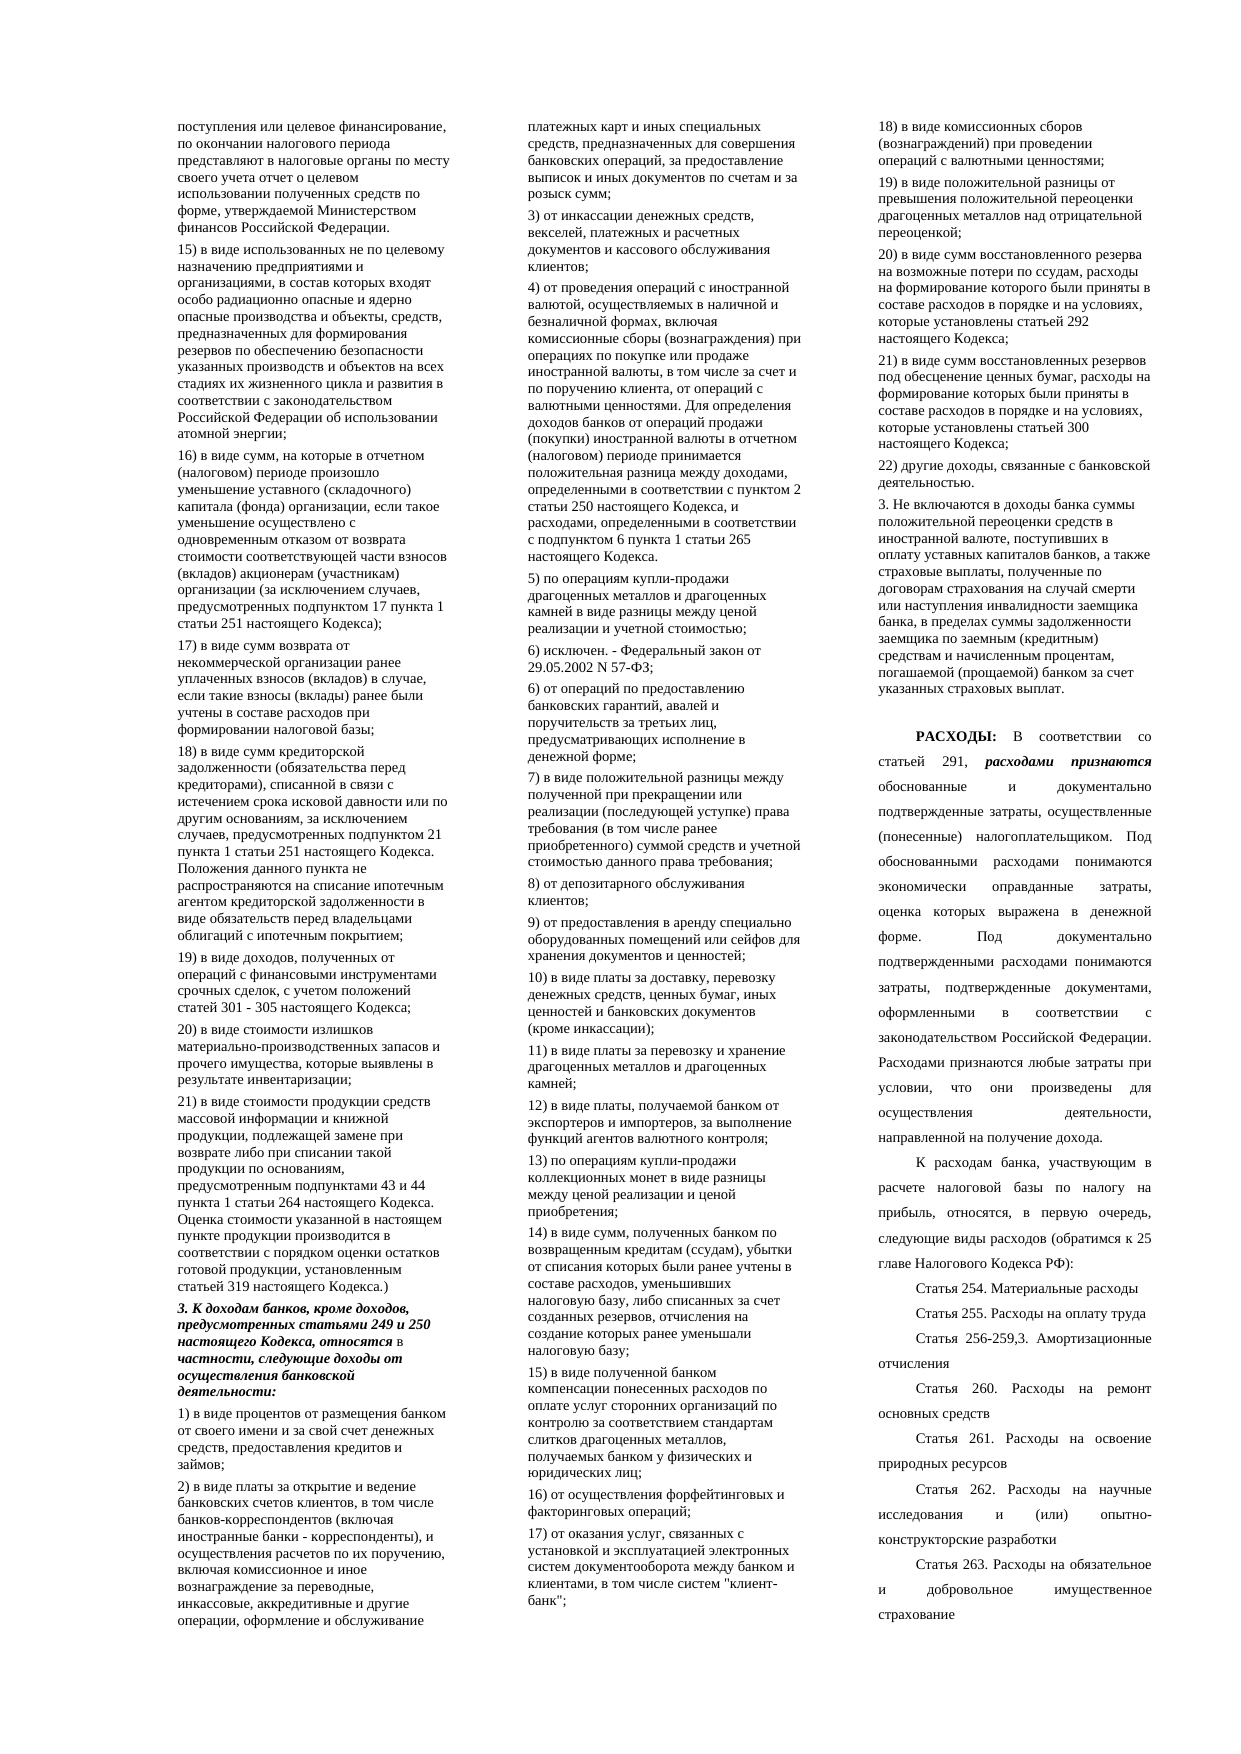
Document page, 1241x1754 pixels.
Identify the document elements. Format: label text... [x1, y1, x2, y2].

text 19) в виде доходов, полученных от операций с финансовыми инструментами срочных сделок, с учетом положений статей 301 - 305 настоящего Кодекса; [177, 949, 451, 1016]
text 21) в виде сумм восстановленных резервов под обесценение ценных бумаг, расходы на формирование которых были приняты в составе расходов в порядке и на условиях, которые установлены статьей 300 настоящего Кодекса; [878, 351, 1152, 452]
text 13) по операциям купли-продажи коллекционных монет в виде разницы между ценой реализации и ценой приобретения; [528, 1152, 801, 1219]
text 3. К доходам банков, кроме доходов, предусмотренных статьями 249 и 250 настоящего Кодекса, относятся в частности, следующие доходы от осуществления банковской деятельности: [177, 1299, 451, 1400]
text 17) в виде сумм возврата от некоммерческой организации ранее уплаченных взносов (вкладов) в случае, если такие взносы (вклады) ранее были учтены в составе расходов при формировании налоговой базы; [177, 637, 451, 737]
text Статья 254. Материальные расходы [878, 1279, 1152, 1296]
text 4) от проведения операций с иностранной валютой, осуществляемых в наличной и безналичной формах, включая комиссионные сборы (вознаграждения) при операциях по покупке или продаже иностранной валюты, в том числе за счет и по поручению клиента, от операций с валютными ценностями. Для определения доходов банков от операций продажи (покупки) иностранной валюты в отчетном (налоговом) периоде принимается положительная разница между доходами, определенными в соответствии с пунктом 2 статьи 250 настоящего Кодекса, и расходами, определенными в соответствии с подпунктом 6 пункта 1 статьи 265 настоящего Кодекса. [528, 279, 801, 564]
text 2) в виде платы за открытие и ведение банковских счетов клиентов, в том числе банков-корреспондентов (включая иностранные банки - корреспонденты), и осуществления расчетов по их поручению, включая комиссионное и иное вознаграждение за переводные, инкассовые, аккредитивные и другие операции, оформление и обслуживание платежных карт и иных специальных средств, предназначенных для совершения банковских операций, за предоставление выписок и иных документов по счетам и за розыск сумм; [177, 1477, 451, 1628]
text 7) в виде положительной разницы между полученной при прекращении или реализации (последующей уступке) права требования (в том числе ранее приобретенного) суммой средств и учетной стоимостью данного права требования; [528, 769, 801, 870]
text РАСХОДЫ: В соответствии со статьей 291, расходами признаются обоснованные и документально подтвержденные затраты, осуществленные (понесенные) налогоплательщиком. Под обоснованными расходами понимаются экономически оправданные затраты, оценка которых выражена в денежной форме. Под документально подтвержденными расходами понимаются затраты, подтвержденные документами, оформленными в соответствии с законодательством Российской Федерации. Расходами признаются любые затраты при условии, что они произведены для осуществления деятельности, направленной на получение дохода. [878, 727, 1152, 1146]
text 3. Не включаются в доходы банка суммы положительной переоценки средств в иностранной валюте, поступивших в оплату уставных капиталов банков, а также страховые выплаты, полученные по договорам страхования на случай смерти или наступления инвалидности заемщика банка, в пределах суммы задолженности заемщика по заемным (кредитным) средствам и начисленным процентам, погашаемой (прощаемой) банком за счет указанных страховых выплат. [878, 496, 1152, 697]
text Статья 256-259,3. Амортизационные отчисления [878, 1330, 1152, 1372]
text 10) в виде платы за доставку, перевозку денежных средств, ценных бумаг, иных ценностей и банковских документов (кроме инкассации); [528, 969, 801, 1036]
text 19) в виде положительной разницы от превышения положительной переоценки драгоценных металлов над отрицательной переоценкой; [878, 173, 1152, 241]
text 6) исключен. - Федеральный закон от 29.05.2002 N 57-ФЗ; [528, 642, 801, 675]
text Статья 261. Расходы на освоение природных ресурсов [878, 1430, 1152, 1472]
text 16) в виде сумм, на которые в отчетном (налоговом) периоде произошло уменьшение уставного (складочного) капитала (фонда) организации, если такое уменьшение осуществлено с одновременным отказом от возврата стоимости соответствующей части взносов (вкладов) акционерам (участникам) организации (за исключением случаев, предусмотренных подпунктом 17 пункта 1 статьи 251 настоящего Кодекса); [177, 447, 451, 631]
text 17) от оказания услуг, связанных с установкой и эксплуатацией электронных систем документооборота между банком и клиентами, в том числе систем "клиент-банк"; [528, 1525, 801, 1608]
text Статья 255. Расходы на оплату труда [878, 1305, 1152, 1321]
text 6) от операций по предоставлению банковских гарантий, авалей и поручительств за третьих лиц, предусматривающих исполнение в денежной форме; [528, 680, 801, 764]
text 20) в виде стоимости излишков материально-производственных запасов и прочего имущества, которые выявлены в результате инвентаризации; [177, 1021, 451, 1088]
text 21) в виде стоимости продукции средств массовой информации и книжной продукции, подлежащей замене при возврате либо при списании такой продукции по основаниям, предусмотренным подпунктами 43 и 44 пункта 1 статьи 264 настоящего Кодекса. Оценка стоимости указанной в настоящем пункте продукции производится в соответствии с порядком оценки остатков готовой продукции, установленным статьей 319 настоящего Кодекса.) [177, 1093, 451, 1294]
text 3) от инкассации денежных средств, векселей, платежных и расчетных документов и кассового обслуживания клиентов; [528, 207, 801, 274]
text 15) в виде использованных не по целевому назначению предприятиями и организациями, в состав которых входят особо радиационно опасные и ядерно опасные производства и объекты, средств, предназначенных для формирования резервов по обеспечению безопасности указанных производств и объектов на всех стадиях их жизненного цикла и развития в соответствии с законодательством Российской Федерации об использовании атомной энергии; [177, 241, 451, 442]
text 11) в виде платы за перевозку и хранение драгоценных металлов и драгоценных камней; [528, 1041, 801, 1092]
text К расходам банка, участвующим в расчете налоговой базы по налогу на прибыль, относятся, в первую очередь, следующие виды расходов (обратимся к 25 главе Налогового Кодекса РФ): [878, 1154, 1152, 1271]
text 18) в виде комиссионных сборов (вознаграждений) при проведении операций с валютными ценностями; [878, 118, 1152, 168]
text 14) в виде сумм, полученных банком по возвращенным кредитам (ссудам), убытки от списания которых были ранее учтены в составе расходов, уменьшивших налоговую базу, либо списанных за счет созданных резервов, отчисления на создание которых ранее уменьшали налоговую базу; [528, 1224, 801, 1358]
text 16) от осуществления форфейтинговых и факторинговых операций; [528, 1486, 801, 1519]
text 5) по операциям купли-продажи драгоценных металлов и драгоценных камней в виде разницы между ценой реализации и учетной стоимостью; [528, 569, 801, 637]
text 8) от депозитарного обслуживания клиентов; [528, 875, 801, 908]
text 9) от предоставления в аренду специально оборудованных помещений или сейфов для хранения документов и ценностей; [528, 914, 801, 964]
text Статья 260. Расходы на ремонт основных средств [878, 1380, 1152, 1422]
text Статья 262. Расходы на научные исследования и (или) опытно-конструкторские разработки [878, 1480, 1152, 1547]
text 20) в виде сумм восстановленного резерва на возможные потери по ссудам, расходы на формирование которого были приняты в составе расходов в порядке и на условиях, которые установлены статьей 292 настоящего Кодекса; [878, 246, 1152, 346]
text 1) в виде процентов от размещения банком от своего имени и за свой счет денежных средств, предоставления кредитов и займов; [177, 1405, 451, 1472]
text 12) в виде платы, получаемой банком от экспортеров и импортеров, за выполнение функций агентов валютного контроля; [528, 1097, 801, 1147]
text 22) другие доходы, связанные с банковской деятельностью. [878, 457, 1152, 491]
text Статья 263. Расходы на обязательное и добровольное имущественное страхование [878, 1556, 1152, 1623]
text 15) в виде полученной банком компенсации понесенных расходов по оплате услуг сторонних организаций по контролю за соответствием стандартам слитков драгоценных металлов, получаемых банком у физических и юридических лиц; [528, 1363, 801, 1481]
text 18) в виде сумм кредиторской задолженности (обязательства перед кредиторами), списанной в связи с истечением срока исковой давности или по другим основаниям, за исключением случаев, предусмотренных подпунктом 21 пункта 1 статьи 251 настоящего Кодекса. Положения данного пункта не распространяются на списание ипотечным агентом кредиторской задолженности в виде обязательств перед владельцами облигаций с ипотечным покрытием; [177, 742, 451, 943]
